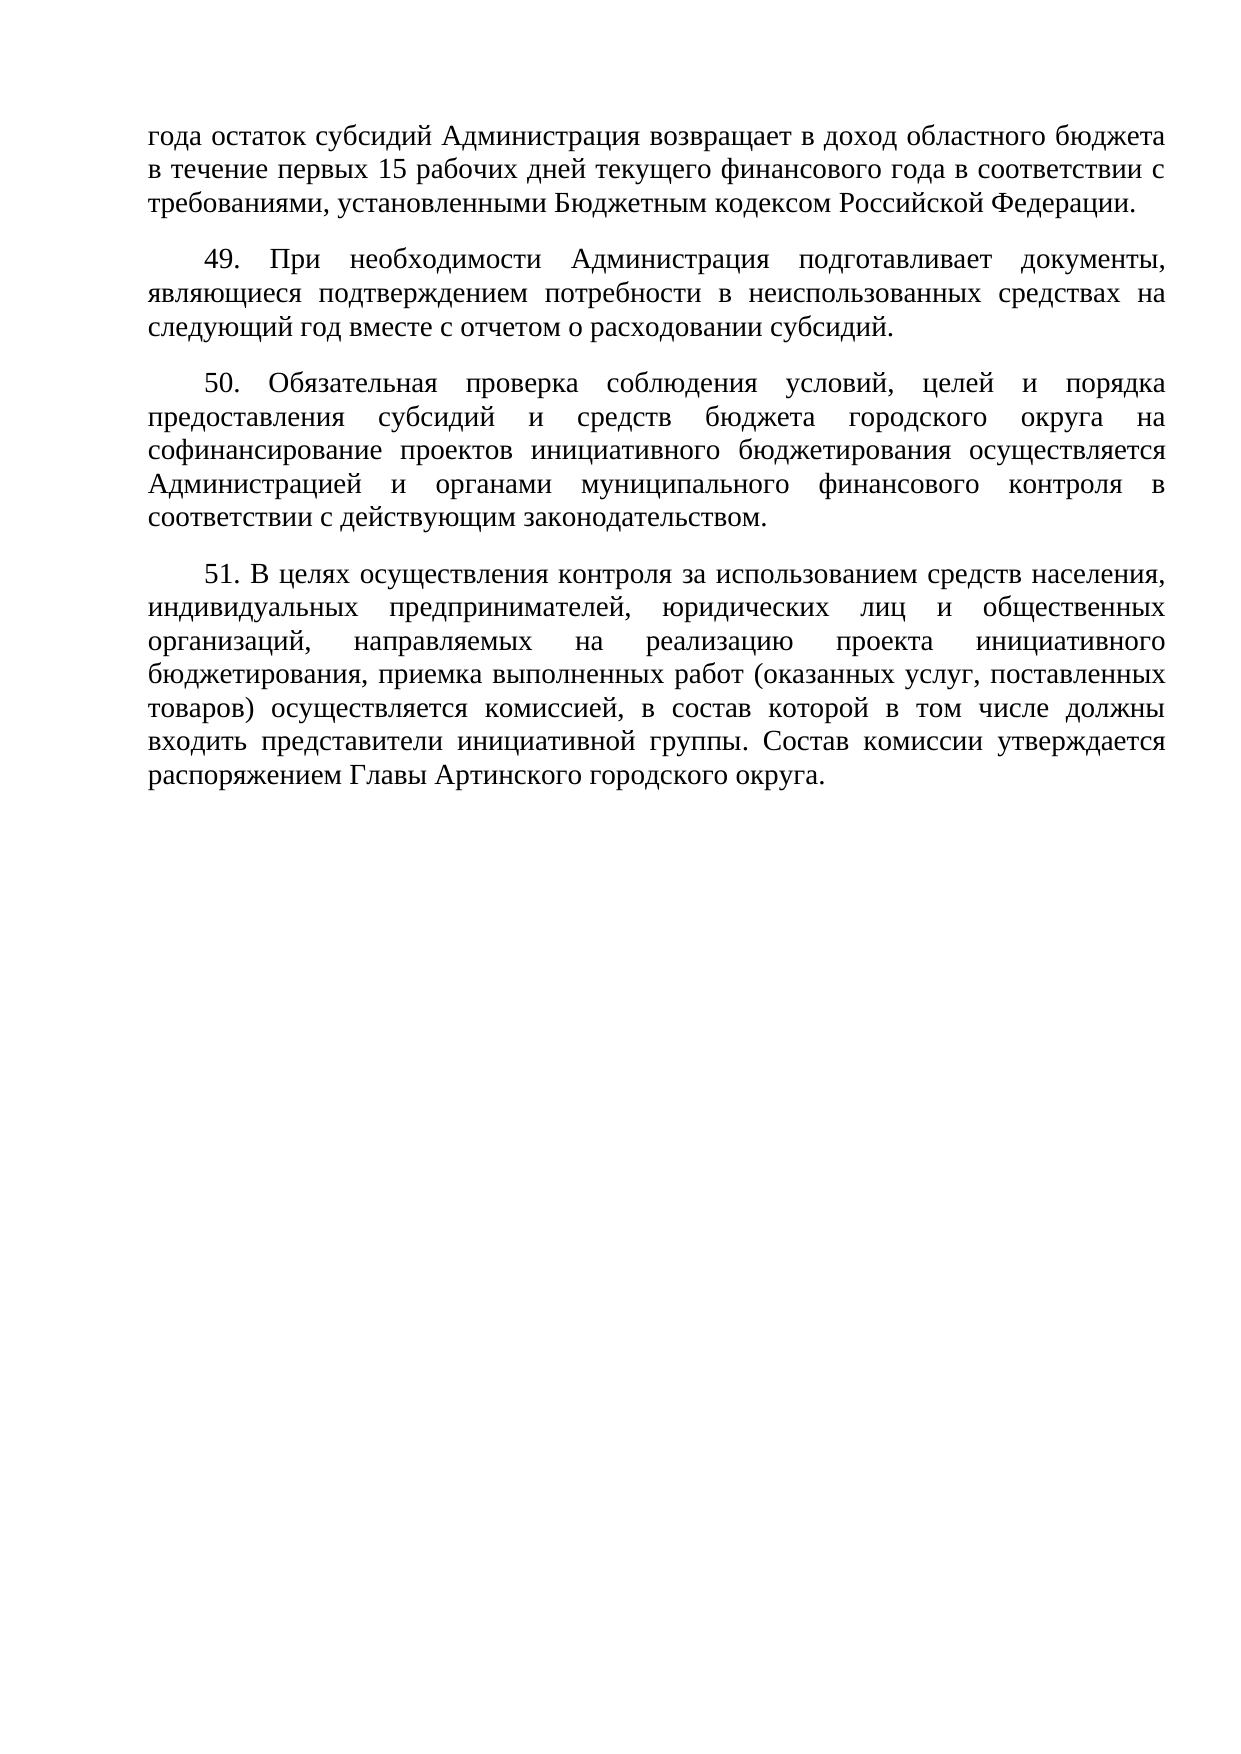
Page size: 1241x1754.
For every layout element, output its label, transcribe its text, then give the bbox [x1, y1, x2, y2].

text 51. В целях осуществления контроля за использованием средств населения, индивидуальных предпринимателей, юридических лиц и общественных организаций, направляемых на реализацию проекта инициативного бюджетирования, приемка выполненных работ (оказанных услуг, поставленных товаров) осуществляется комиссией, в состав которой в том числе должны входить представители инициативной группы. Состав комиссии утверждается распоряжением Главы Артинского городского округа. [148, 556, 1167, 791]
text 50. Обязательная проверка соблюдения условий, целей и порядка предоставления субсидий и средств бюджета городского округа на софинансирование проектов инициативного бюджетирования осуществляется Администрацией и органами муниципального финансового контроля в соответствии с действующим законодательством. [148, 365, 1167, 533]
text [148, 118, 1167, 219]
text 49. При необходимости Администрация подготавливает документы, являющиеся подтверждением потребности в неиспользованных средствах на следующий год вместе с отчетом о расходовании субсидий. [148, 242, 1167, 342]
